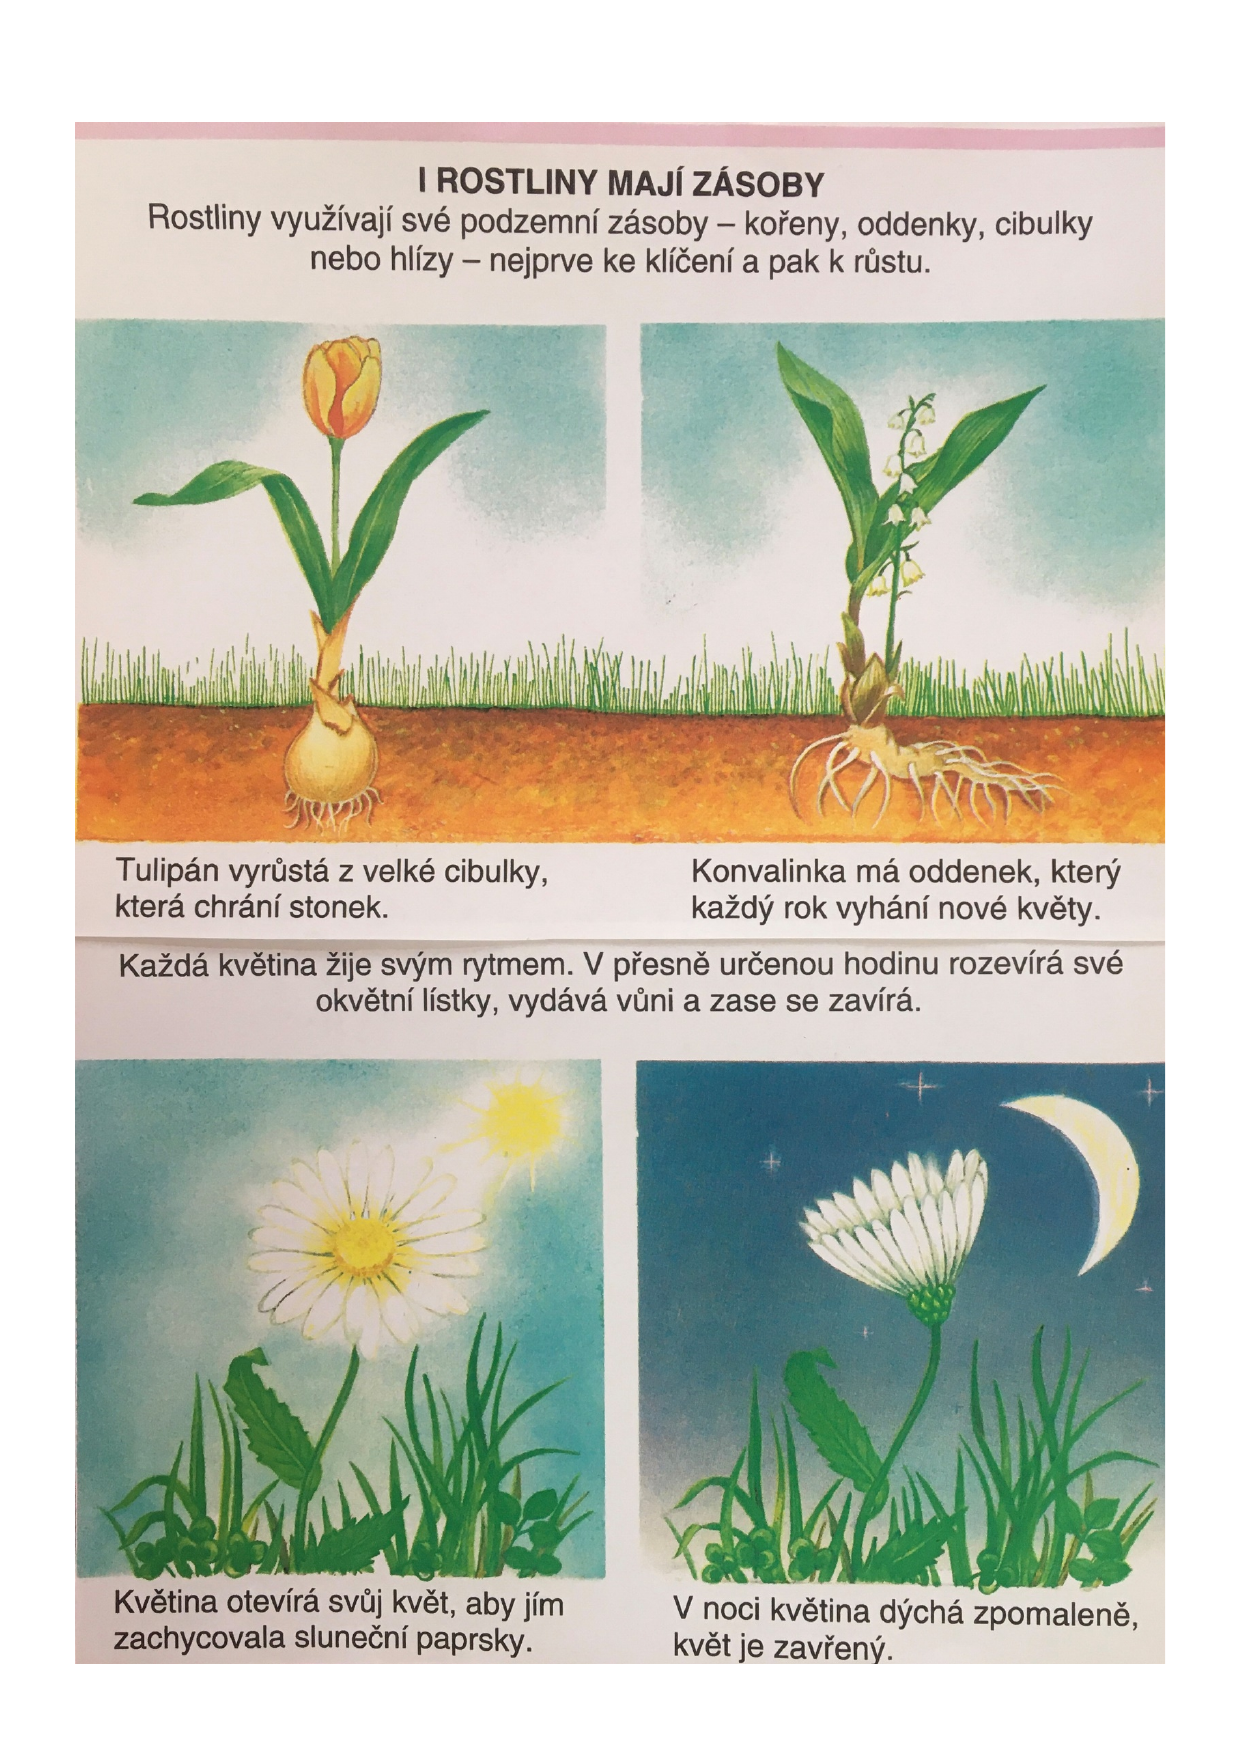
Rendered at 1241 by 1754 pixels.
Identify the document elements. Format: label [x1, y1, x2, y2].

picture [75, 122, 1166, 1664]
